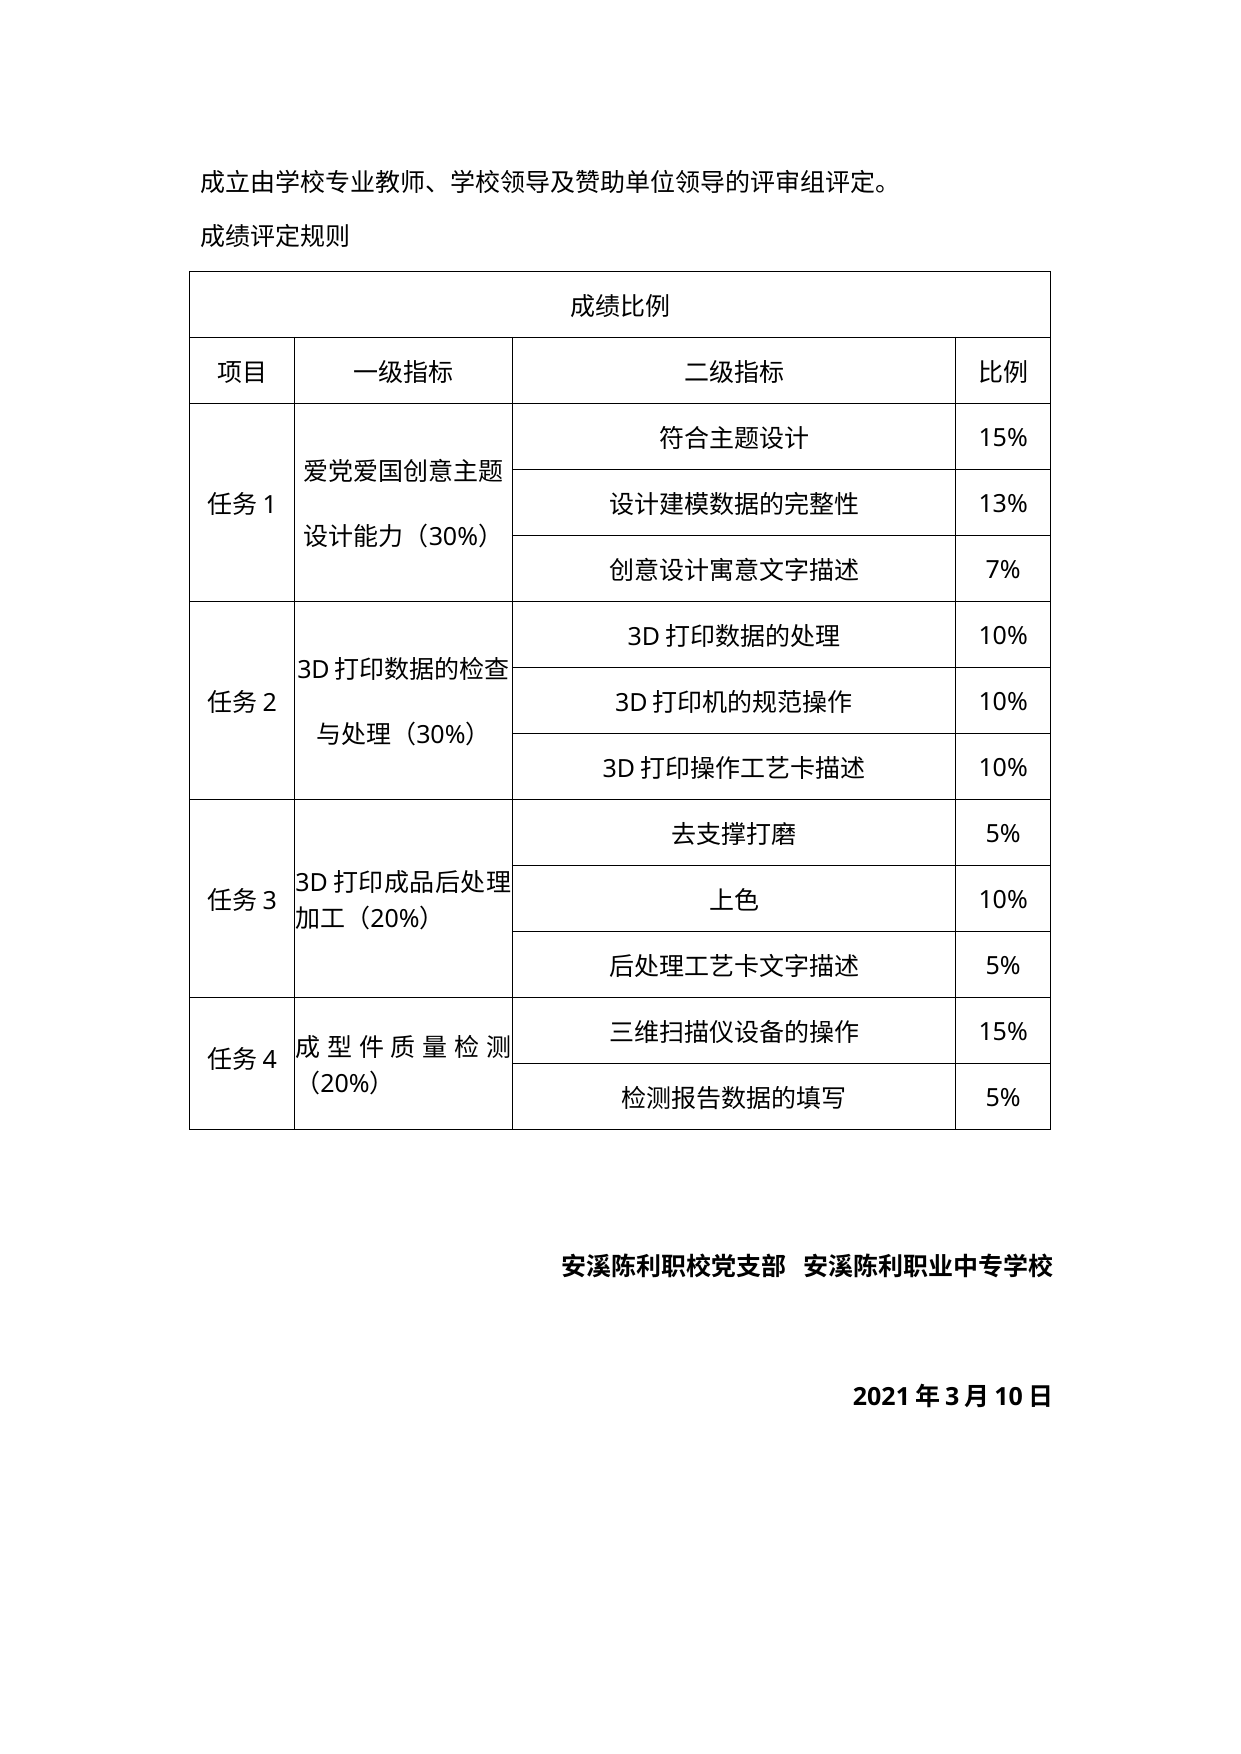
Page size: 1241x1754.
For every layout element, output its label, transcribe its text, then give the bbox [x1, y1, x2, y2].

table_cell 15% [956, 404, 1050, 469]
table_cell 任务2 [190, 602, 294, 799]
table_cell 10% [956, 866, 1050, 931]
table_cell 5% [956, 1064, 1050, 1129]
table_cell 3D打印操作工艺卡描述 [513, 734, 955, 799]
table_cell 设计建模数据的完整性 [513, 470, 955, 535]
table_cell 去支撑打磨 [513, 800, 955, 865]
table_cell 爱党爱国创意主题设计能力（30%） [295, 404, 512, 601]
table_cell 3D打印成品后处理加工（20%） [295, 800, 512, 997]
table_cell 13% [956, 470, 1050, 535]
table_cell 创意设计寓意文字描述 [513, 536, 955, 601]
table_cell 上色 [513, 866, 955, 931]
table_cell 后处理工艺卡文字描述 [513, 932, 955, 997]
table_cell 一级指标 [295, 338, 512, 403]
table_cell 成型件质量检测（20%） [295, 998, 512, 1129]
table_cell 15% [956, 998, 1050, 1063]
table_cell 10% [956, 668, 1050, 733]
table_cell 3D打印数据的处理 [513, 602, 955, 667]
table_cell 项目 [190, 338, 294, 403]
text 2021年3月10日 [187, 1362, 1053, 1427]
table_cell 5% [956, 800, 1050, 865]
table_cell 10% [956, 602, 1050, 667]
table_cell 比例 [956, 338, 1050, 403]
table_cell 10% [956, 734, 1050, 799]
table_cell 符合主题设计 [513, 404, 955, 469]
table_cell 任务3 [190, 800, 294, 997]
table_cell 3D打印数据的检查与处理（30%） [295, 602, 512, 799]
table_cell 3D打印机的规范操作 [513, 668, 955, 733]
text 成立由学校专业教师、学校领导及赞助单位领导的评审组评定。 [187, 162, 1053, 198]
table_cell 检测报告数据的填写 [513, 1064, 955, 1129]
table_cell 7% [956, 536, 1050, 601]
table_header 成绩比例 [190, 272, 1050, 337]
table_cell 任务4 [190, 998, 294, 1129]
table_cell 三维扫描仪设备的操作 [513, 998, 955, 1063]
text 安溪陈利职校党支部 安溪陈利职业中专学校 [187, 1232, 1053, 1297]
table_cell 任务1 [190, 404, 294, 601]
text 成绩评定规则 [187, 216, 1053, 253]
table_cell 5% [956, 932, 1050, 997]
table_cell 二级指标 [513, 338, 955, 403]
